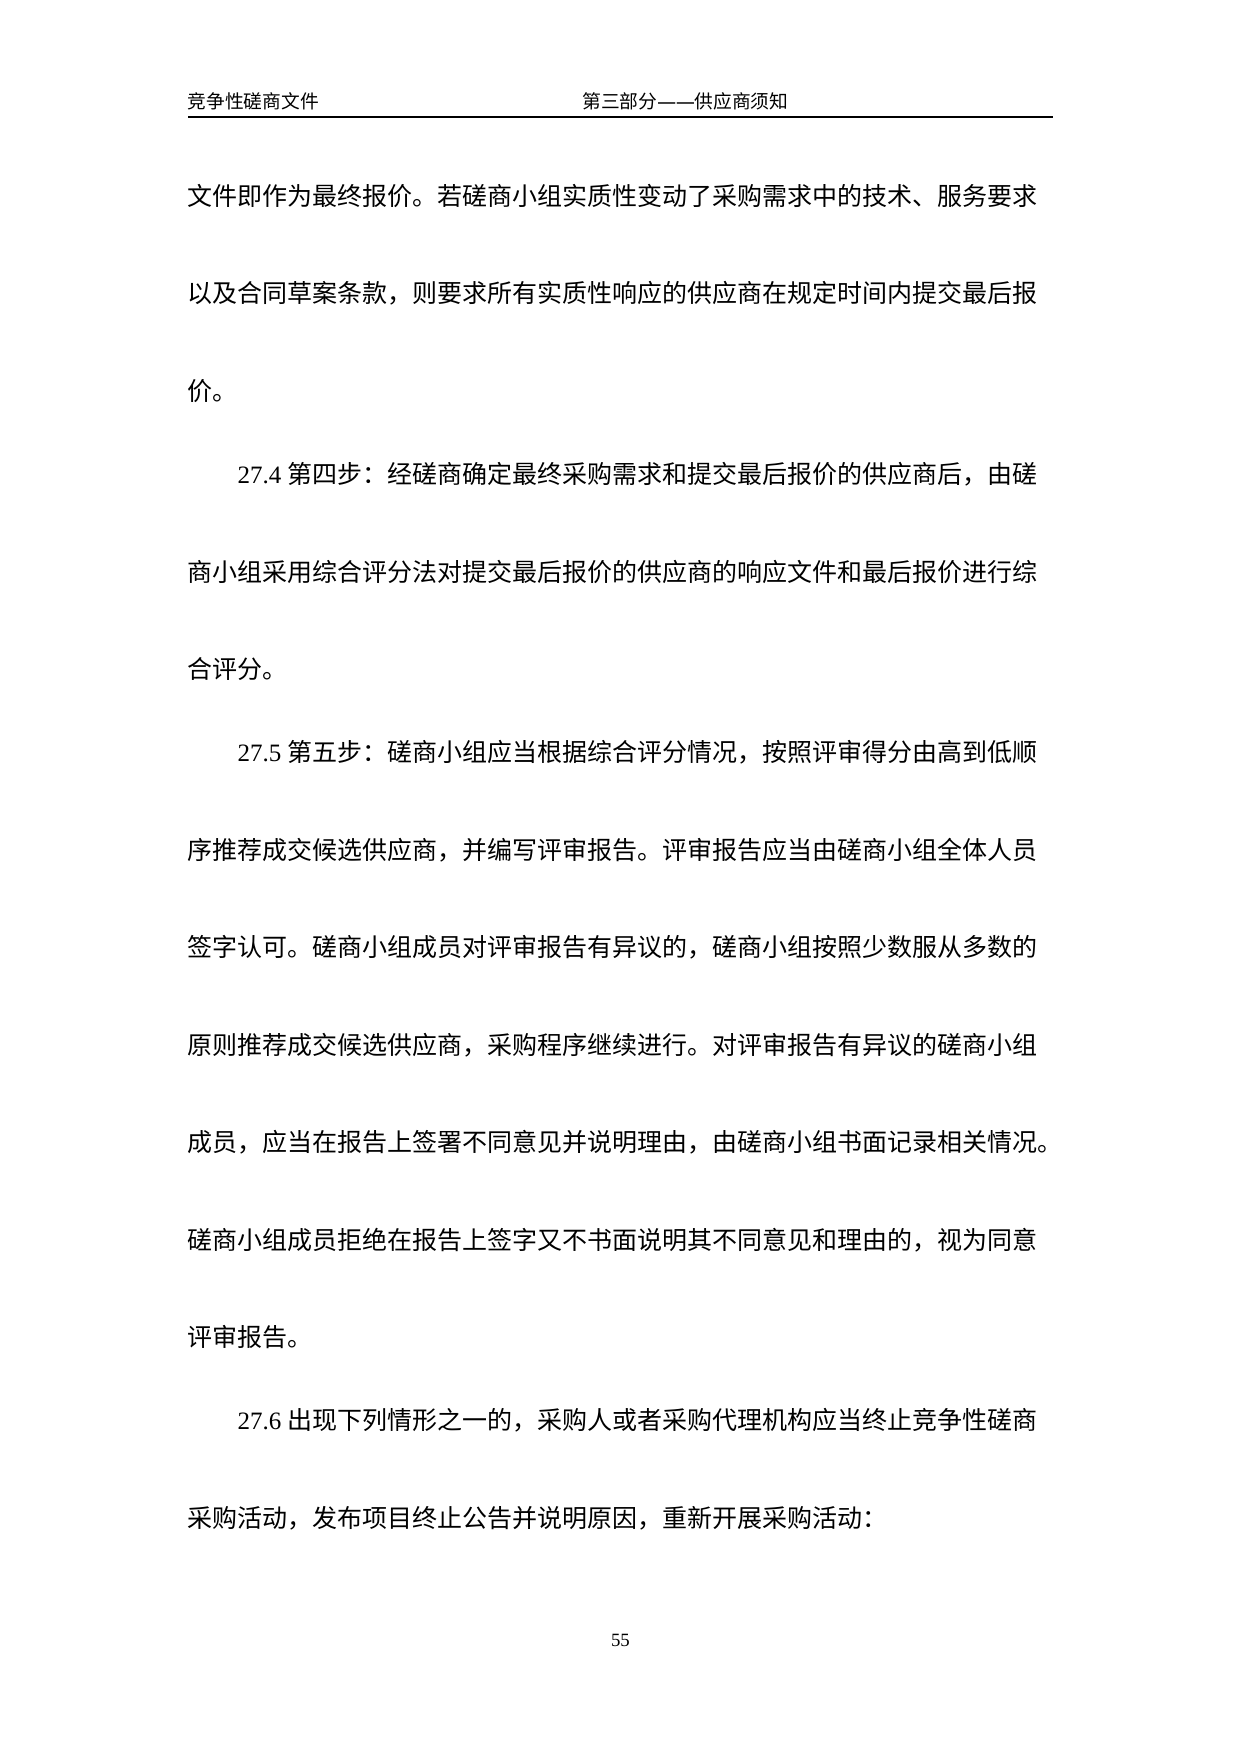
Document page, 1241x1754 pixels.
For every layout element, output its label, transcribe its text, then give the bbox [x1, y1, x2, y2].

text 27.4 第四步：经磋商确定最终采购需求和提交最后报价的供应商后，由磋商小组采用综合评分法对提交最后报价的供应商的响应文件和最后报价进行综合评分。 [187, 440, 1053, 700]
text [187, 162, 1053, 422]
text 27.6 出现下列情形之一的，采购人或者采购代理机构应当终止竞争性磋商采购活动，发布项目终止公告并说明原因，重新开展采购活动： [187, 1386, 1053, 1549]
text 27.5 第五步：磋商小组应当根据综合评分情况，按照评审得分由高到低顺序推荐成交候选供应商，并编写评审报告。评审报告应当由磋商小组全体人员签字认可。磋商小组成员对评审报告有异议的，磋商小组按照少数服从多数的原则推荐成交候选供应商，采购程序继续进行。对评审报告有异议的磋商小组成员，应当在报告上签署不同意见并说明理由，由磋商小组书面记录相关情况。磋商小组成员拒绝在报告上签字又不书面说明其不同意见和理由的，视为同意评审报告。 [187, 718, 1053, 1368]
